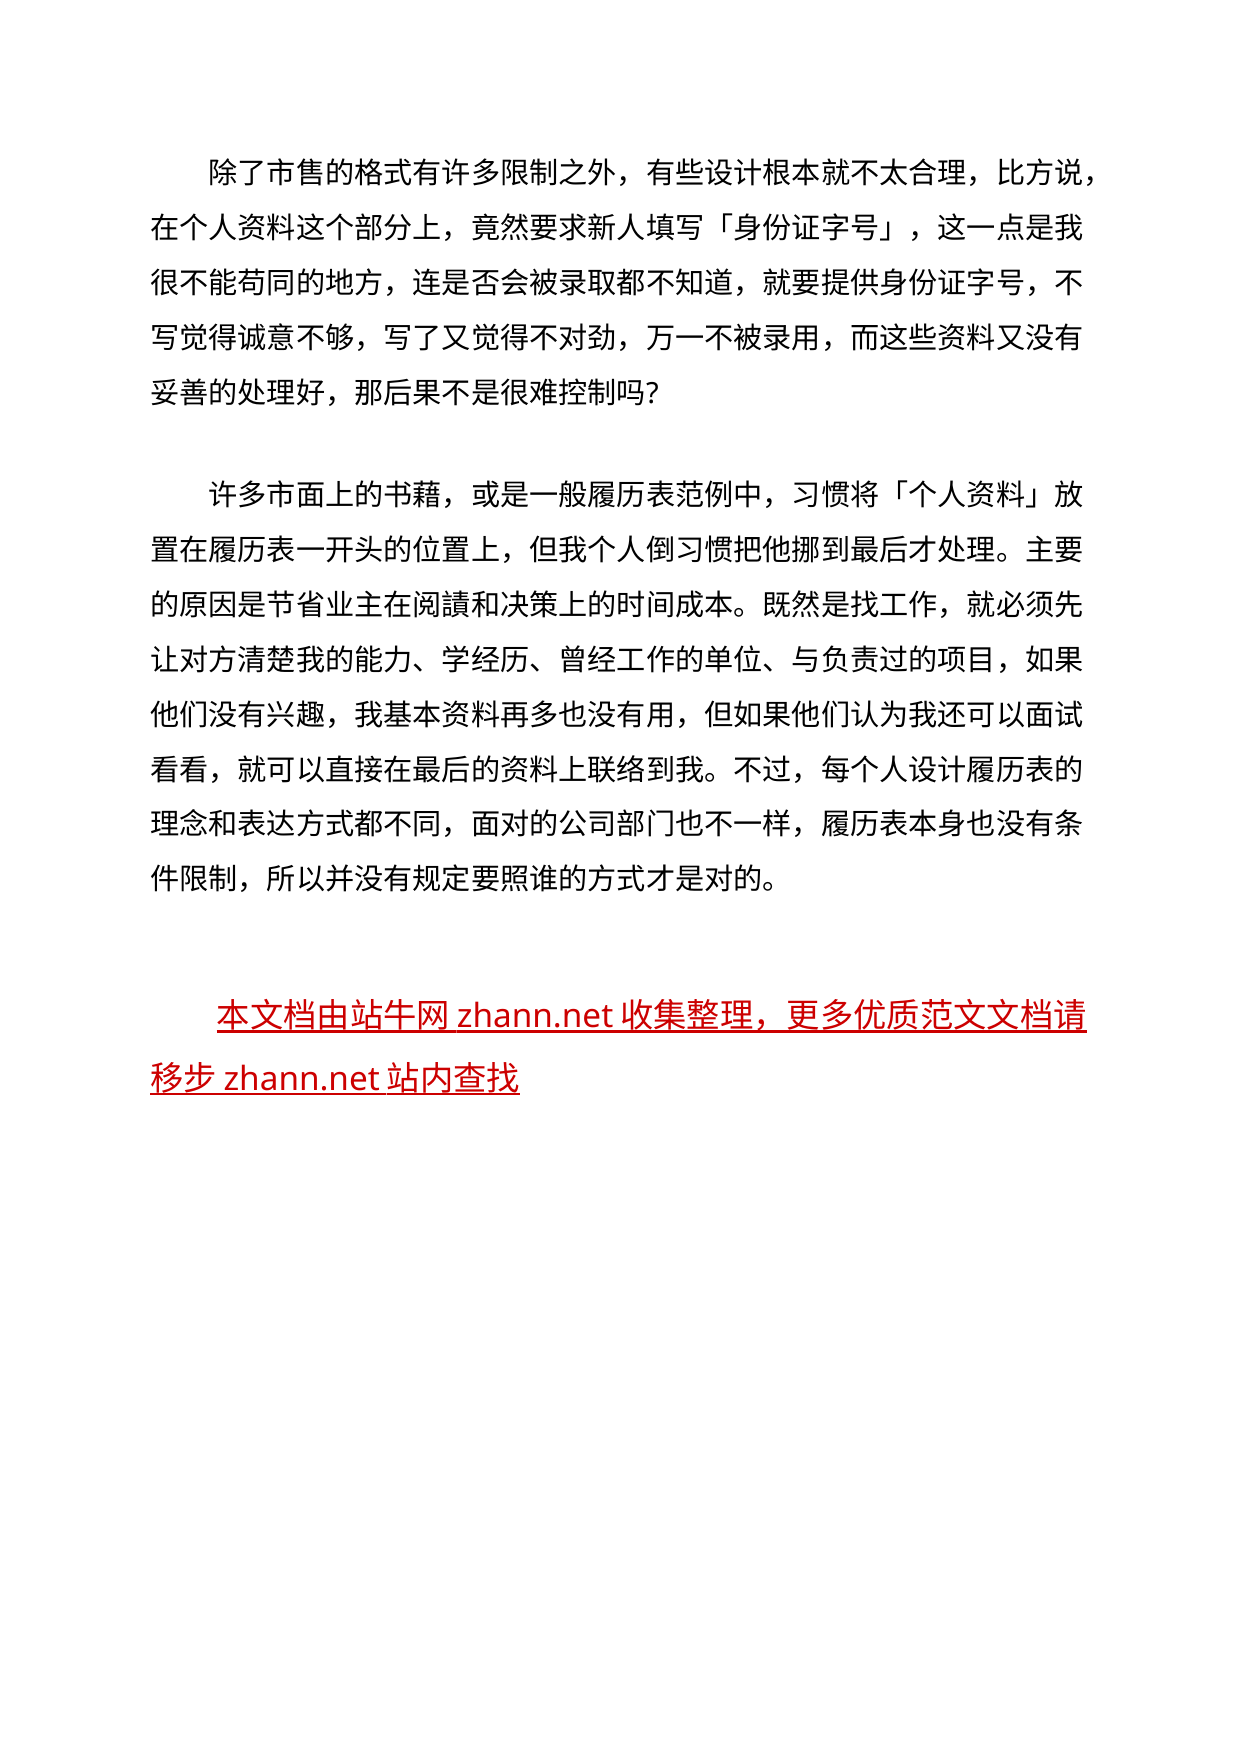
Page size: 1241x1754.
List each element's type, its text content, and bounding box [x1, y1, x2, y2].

text 许多市面上的书藉，或是一般履历表范例中，习惯将「个人资料」放置在履历表一开头的位置上，但我个人倒习惯把他挪到最后才处理。主要的原因是节省业主在阅謮和决策上的时间成本。既然是找工作，就必须先让对方清楚我的能力、学经历、曾经工作的单位、与负责过的项目，如果他们没有兴趣，我基本资料再多也没有用，但如果他们认为我还可以面试看看，就可以直接在最后的资料上联络到我。不过，每个人设计履历表的理念和表达方式都不同，面对的公司部门也不一样，履历表本身也没有条件限制，所以并没有规定要照谁的方式才是对的。 [150, 472, 1090, 898]
text 本文档由站牛网zhann.net收集整理，更多优质范文文档请移步zhann.net站内查找 [150, 989, 1090, 1100]
text 除了市售的格式有许多限制之外，有些设计根本就不太合理，比方说，在个人资料这个部分上，竟然要求新人填写「身份证字号」，这一点是我很不能苟同的地方，连是否会被录取都不知道，就要提供身份证字号，不写觉得诚意不够，写了又觉得不对劲，万一不被录用，而这些资料又没有妥善的处理好，那后果不是很难控制吗? [150, 150, 1090, 412]
